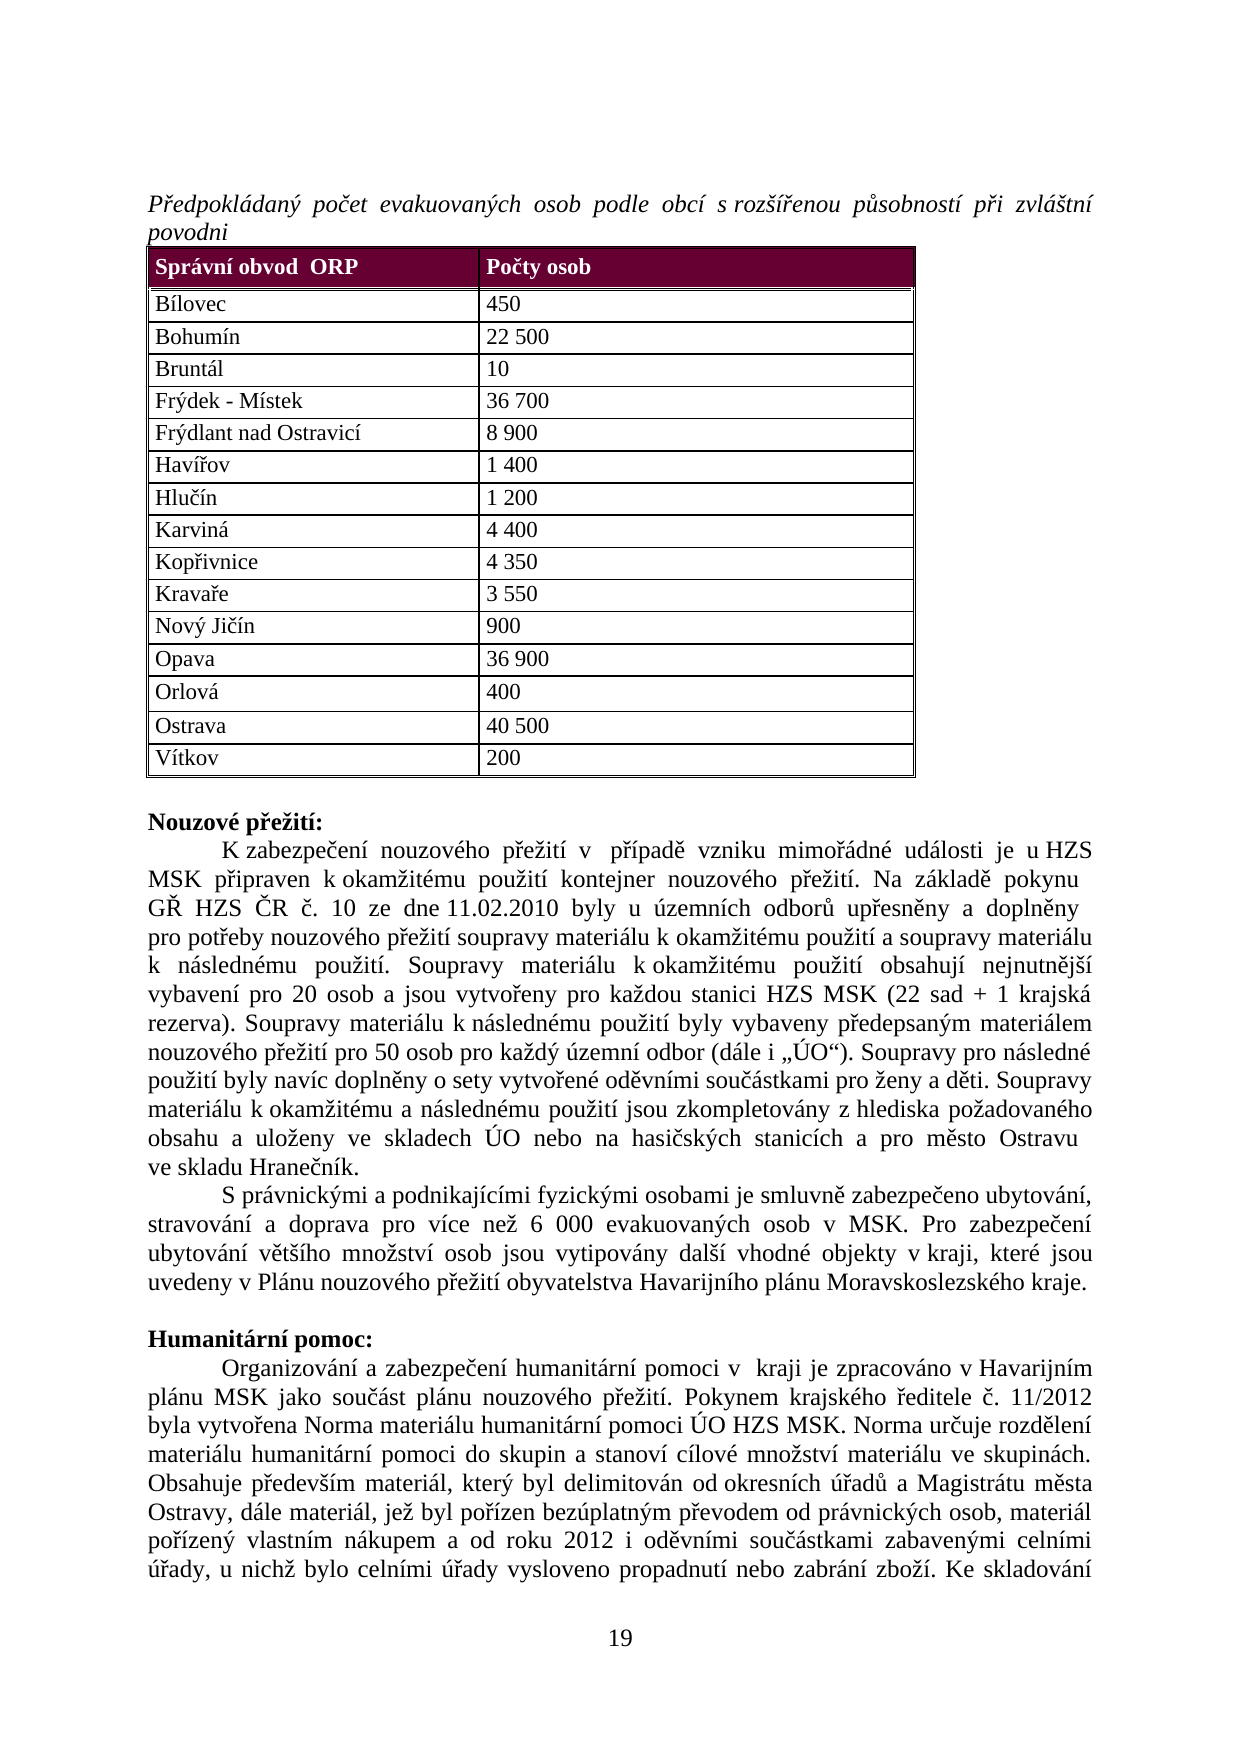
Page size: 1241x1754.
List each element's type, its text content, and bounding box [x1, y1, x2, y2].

table_cell 1 400 [480, 452, 913, 482]
text Humanitární pomoc: [148, 1324, 1093, 1353]
table_cell 4 350 [480, 548, 913, 579]
text Předpokládaný počet evakuovaných osob podle obcí s rozšířenou působností při zvláštní povodni [148, 189, 1093, 246]
table_cell 450 [480, 288, 913, 321]
table_cell 1 200 [480, 484, 913, 514]
text S právnickými a podnikajícími fyzickými osobami je smluvně zabezpečeno ubytování, stravování a doprava pro více než 6 000 evakuovaných osob v MSK. Pro zabezpečení ubytování většího množství osob jsou vytipovány další vhodné objekty v kraji, které jsou uvedeny v Plánu nouzového přežití obyvatelstva Havarijního plánu Moravskoslezského kraje. [148, 1181, 1093, 1296]
table_cell 4 400 [480, 516, 913, 546]
table_header Počty osob [480, 249, 913, 287]
table_cell 200 [480, 745, 913, 775]
table_cell 8 900 [480, 419, 913, 450]
table_cell 3 550 [480, 580, 913, 611]
table_cell Bílovec [149, 288, 478, 321]
table_cell Vítkov [149, 745, 478, 775]
table_cell Kopřivnice [149, 548, 478, 579]
table_cell Opava [149, 645, 478, 675]
table_cell Ostrava [149, 712, 478, 743]
table_header Správní obvod ORP [149, 249, 478, 287]
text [148, 1353, 1093, 1583]
table_cell 40 500 [480, 712, 913, 743]
table_cell Frýdek - Místek [149, 387, 478, 418]
table_cell Kravaře [149, 580, 478, 611]
table_cell Karviná [149, 516, 478, 546]
table_cell Orlová [149, 677, 478, 711]
table_cell 36 900 [480, 645, 913, 675]
text Nouzové přežití: [148, 807, 1093, 836]
table_cell Bohumín [149, 323, 478, 353]
table_cell Nový Jičín [149, 612, 478, 643]
table_cell Frýdlant nad Ostravicí [149, 419, 478, 450]
table_cell Havířov [149, 452, 478, 482]
table_cell 36 700 [480, 387, 913, 418]
table_cell 900 [480, 612, 913, 643]
table_cell Hlučín [149, 484, 478, 514]
text K zabezpečení nouzového přežití v případě vzniku mimořádné události je u HZS MSK připraven k okamžitému použití kontejner nouzového přežití. Na základě pokynu GŘ HZS ČR č. 10 ze dne 11.02.2010 byly u územních odborů upřesněny a doplněny pro potřeby nouzového přežití soupravy materiálu k okamžitému použití a soupravy materiálu k následnému použití. Soupravy materiálu k okamžitému použití obsahují nejnutnější vybavení pro 20 osob a jsou vytvořeny pro každou stanici HZS MSK (22 sad + 1 krajská rezerva). Soupravy materiálu k následnému použití byly vybaveny předepsaným materiálem nouzového přežití pro 50 osob pro každý územní odbor (dále i „ÚO“). Soupravy pro následné použití byly navíc doplněny o sety vytvořené oděvními součástkami pro ženy a děti. Soupravy materiálu k okamžitému a následnému použití jsou zkompletovány z hlediska požadovaného obsahu a uloženy ve skladech ÚO nebo na hasičských stanicích a pro město Ostravu ve skladu Hranečník. [148, 836, 1093, 1181]
table_cell Bruntál [149, 355, 478, 386]
table_cell 22 500 [480, 323, 913, 353]
table_cell 400 [480, 677, 913, 711]
table_cell 10 [480, 355, 913, 386]
